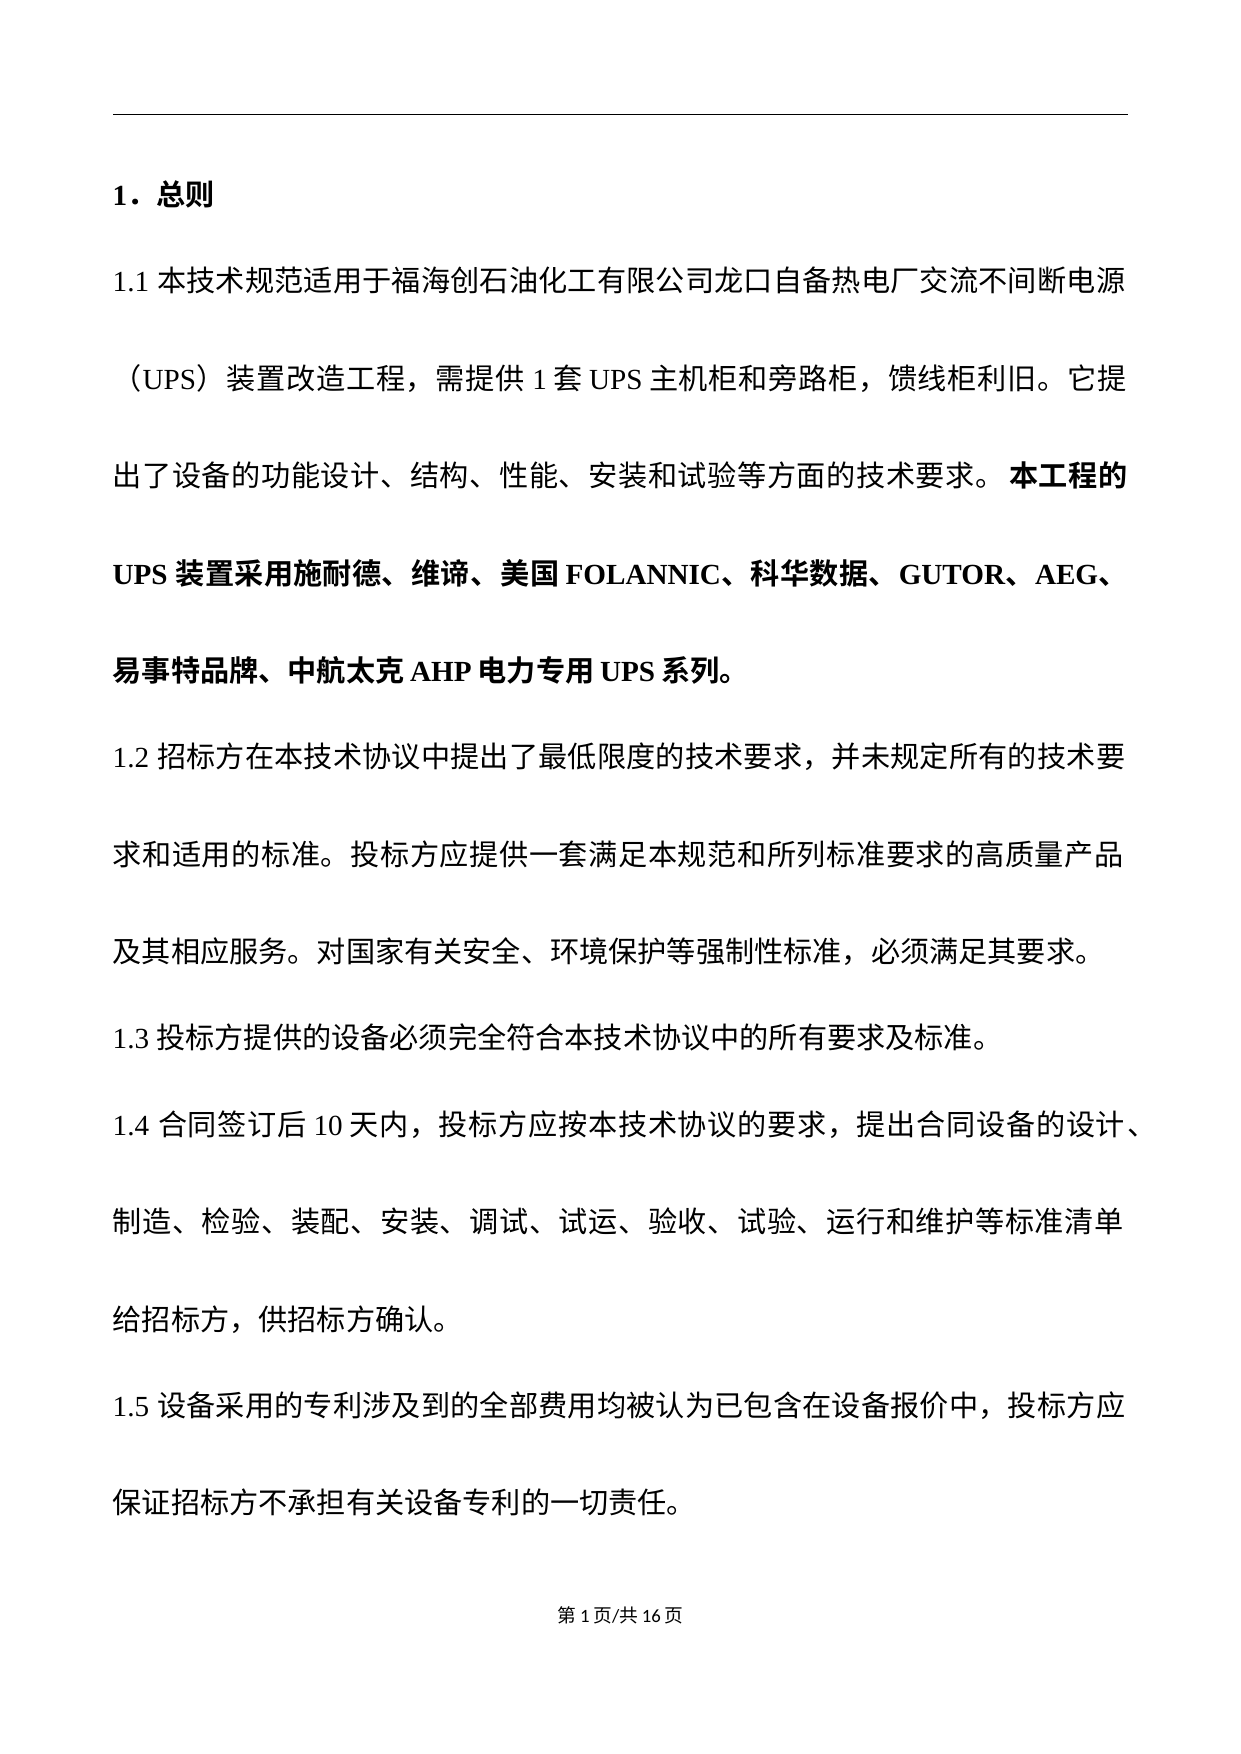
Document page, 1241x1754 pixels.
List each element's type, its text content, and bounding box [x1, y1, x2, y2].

text 1.1 本技术规范适用于福海创石油化工有限公司龙口自备热电厂交流不间断电源（UPS）装置改造工程，需提供1套UPS主机柜和旁路柜，馈线柜利旧。它提出了设备的功能设计、结构、性能、安装和试验等方面的技术要求。本工程的UPS 装置采用施耐德、维谛、美国FOLANNIC、科华数据、GUTOR、AEG、易事特品牌、中航太克AHP电力专用UPS系列。 [112, 246, 1128, 701]
text 1.2 招标方在本技术协议中提出了最低限度的技术要求，并未规定所有的技术要求和适用的标准。投标方应提供一套满足本规范和所列标准要求的高质量产品及其相应服务。对国家有关安全、环境保护等强制性标准，必须满足其要求。 [112, 722, 1128, 982]
text 1.5 设备采用的专利涉及到的全部费用均被认为已包含在设备报价中，投标方应保证招标方不承担有关设备专利的一切责任。 [112, 1371, 1128, 1533]
text 1.4 合同签订后10天内，投标方应按本技术协议的要求，提出合同设备的设计、制造、检验、装配、安装、调试、试运、验收、试验、运行和维护等标准清单给招标方，供招标方确认。 [112, 1090, 1128, 1350]
text 1．总则 [112, 160, 1128, 225]
text 1.3 投标方提供的设备必须完全符合本技术协议中的所有要求及标准。 [112, 1004, 1128, 1069]
